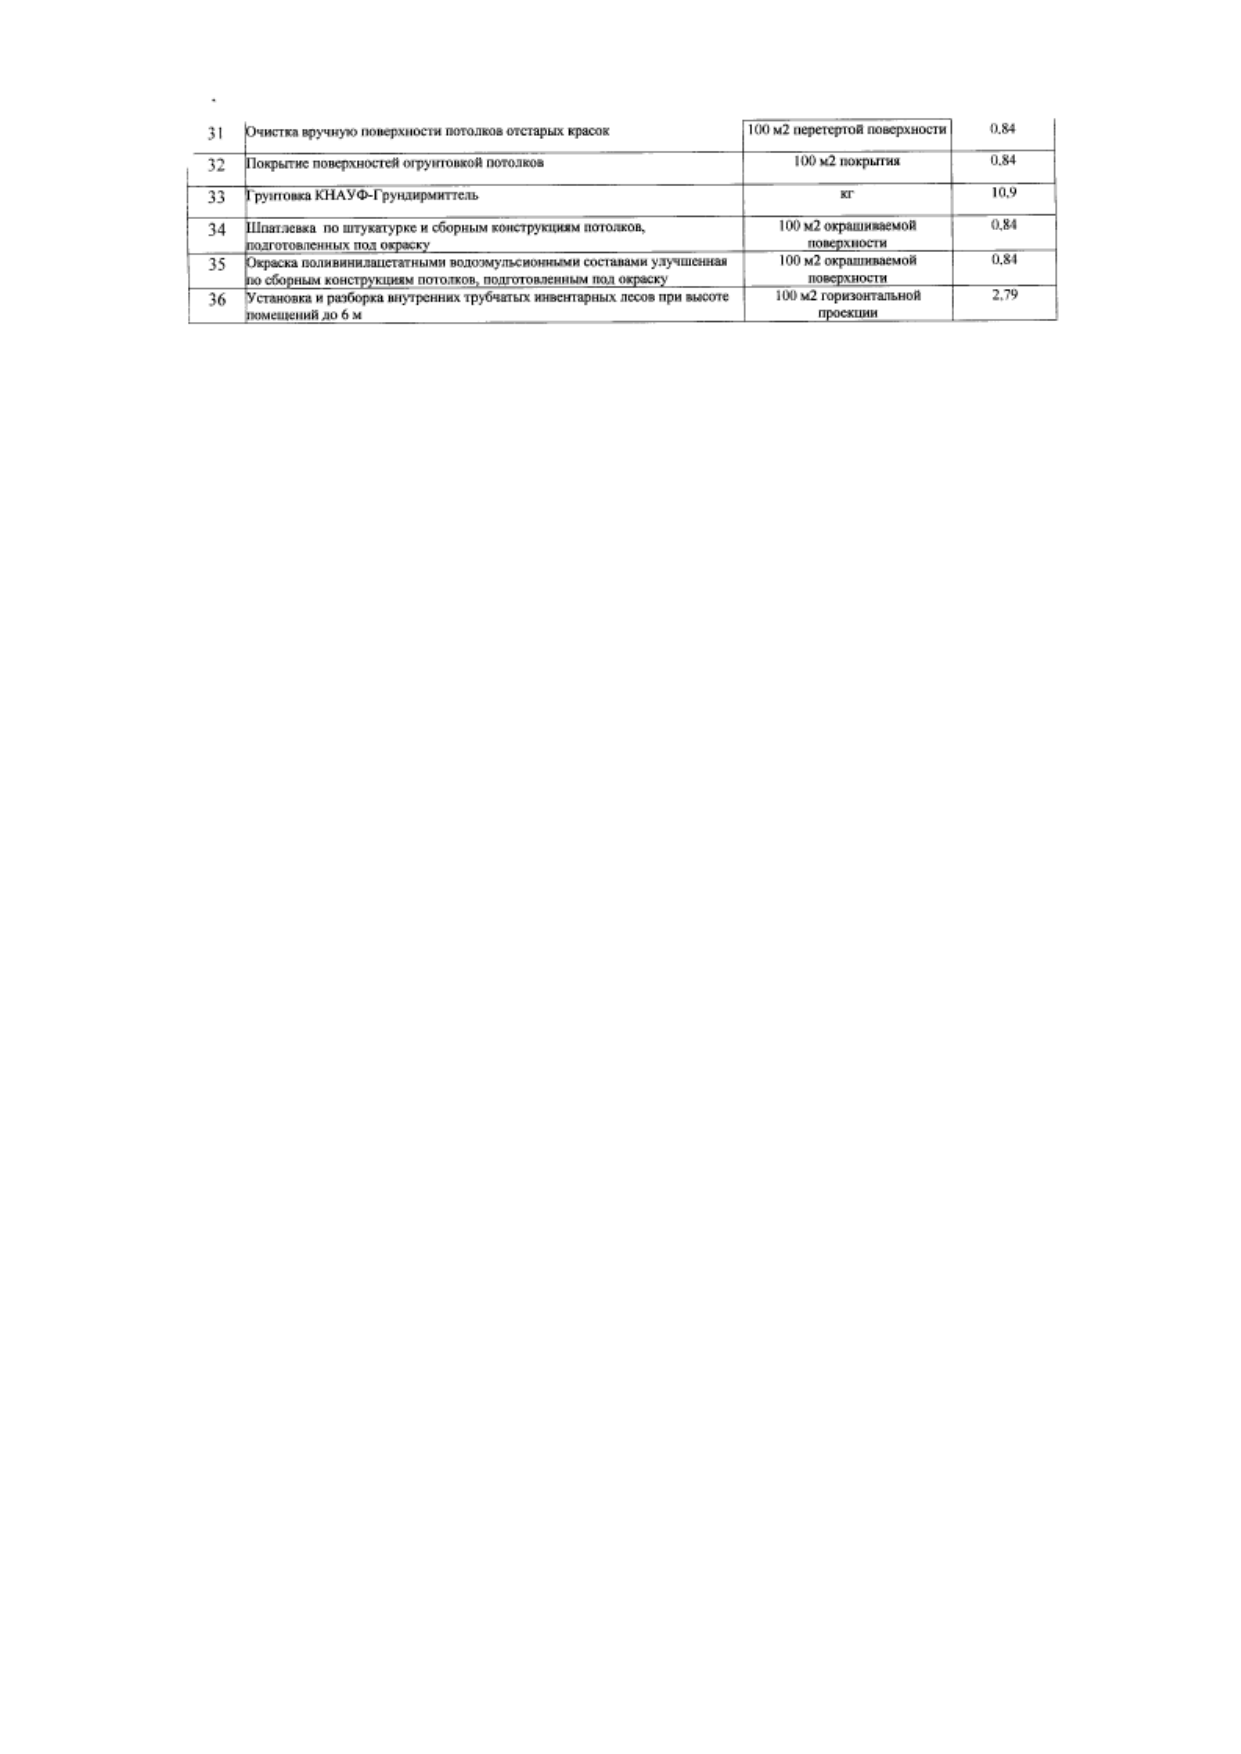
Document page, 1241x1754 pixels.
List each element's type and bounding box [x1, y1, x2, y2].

picture [151, 73, 1123, 354]
